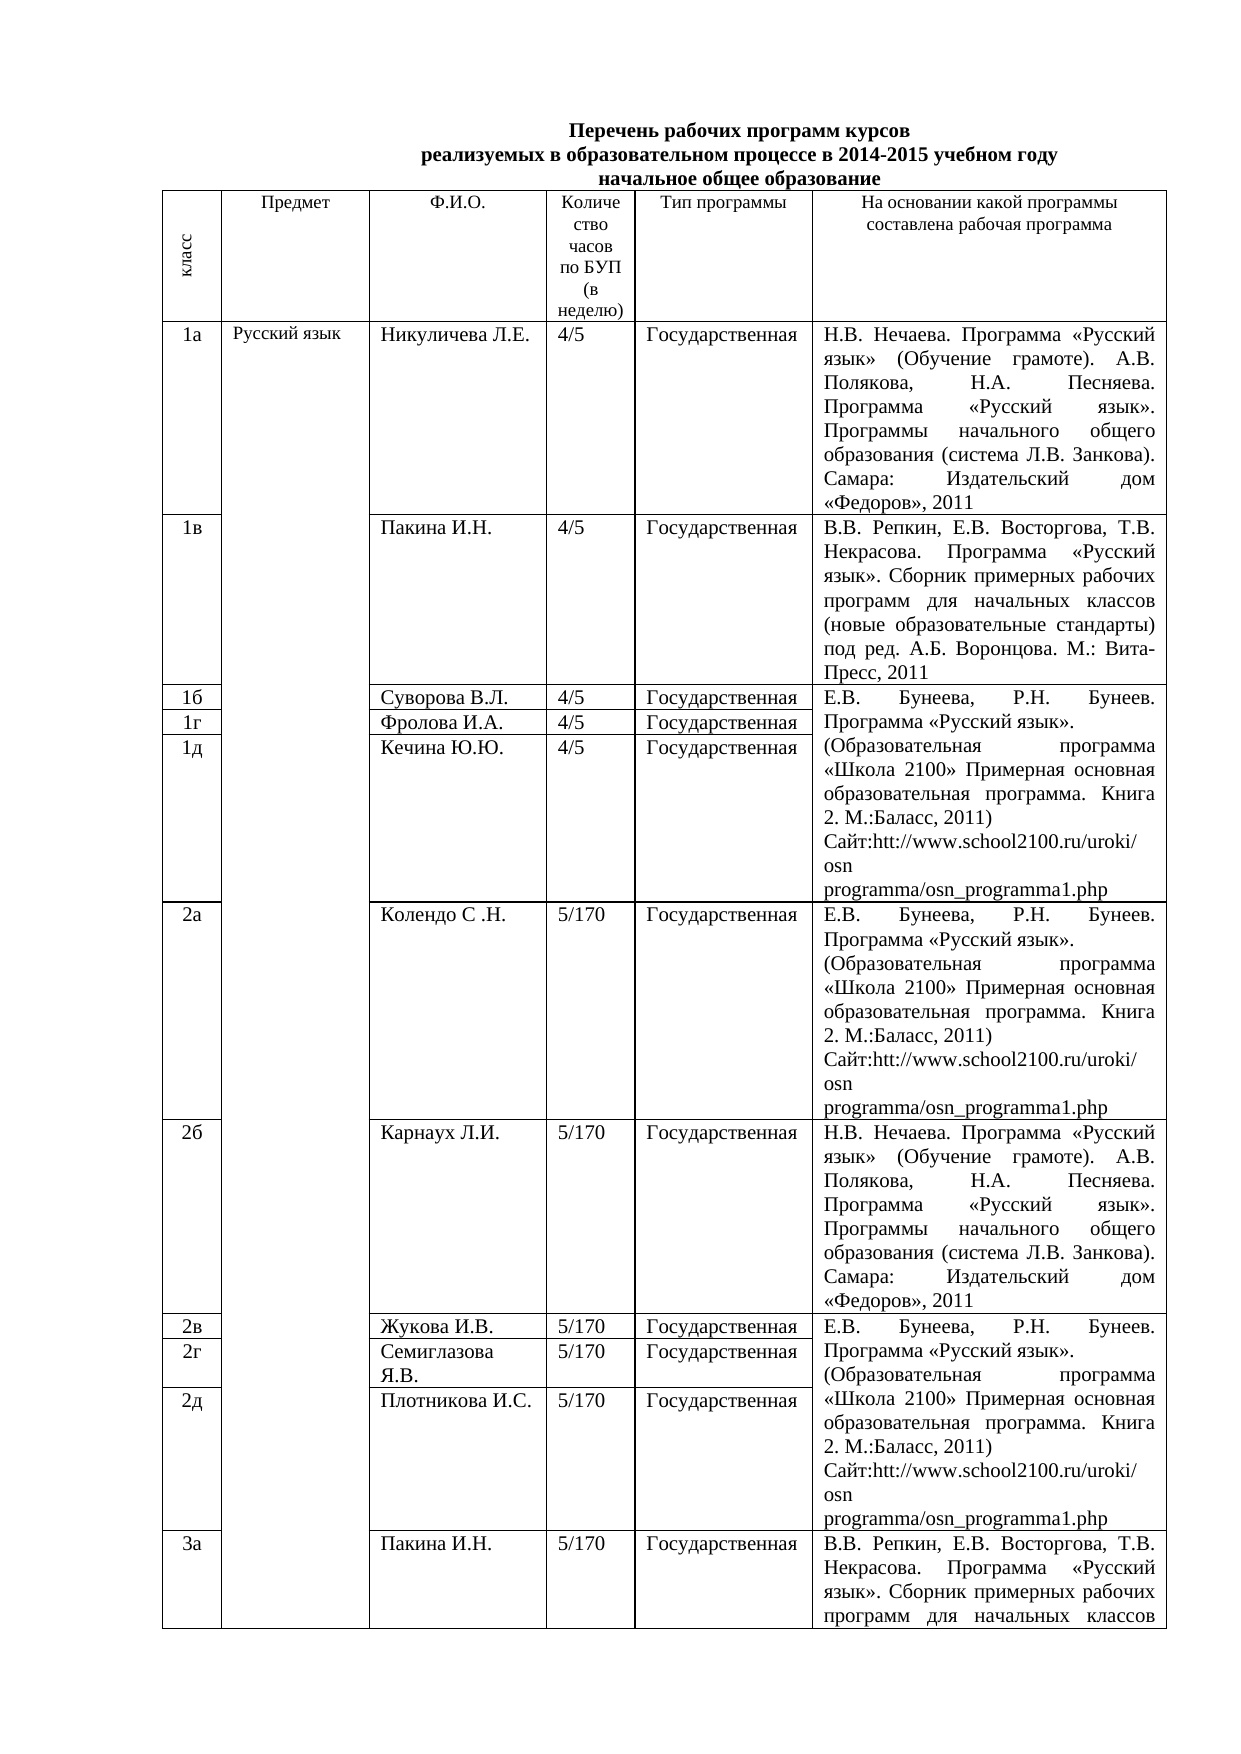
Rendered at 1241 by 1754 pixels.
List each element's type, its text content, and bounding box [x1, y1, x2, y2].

table_cell Государственная [636, 903, 812, 1119]
table_cell 2а [163, 903, 221, 1119]
table_cell Суворова В.Л. [370, 685, 546, 709]
table_cell Государственная [636, 322, 812, 514]
table_cell 2д [163, 1388, 221, 1530]
table_cell Плотникова И.С. [370, 1388, 546, 1530]
table_cell 4/5 [547, 322, 634, 514]
table_cell 1а [163, 322, 221, 514]
table_cell 1в [163, 515, 221, 684]
table_cell Колендо С .Н. [370, 903, 546, 1119]
table_header Тип программы [636, 191, 812, 321]
text начальное общее образование [327, 166, 1152, 190]
table_cell 5/170 [547, 1339, 634, 1387]
table_cell Государственная [636, 1120, 812, 1312]
table_cell Никуличева Л.Е. [370, 322, 546, 514]
table_cell Государственная [636, 515, 812, 684]
table_header Количество часов по БУП (в неделю) [547, 191, 634, 321]
table_header На основании какой программы составлена рабочая программа [813, 191, 1166, 321]
text реализуемых в образовательном процессе в 2014-2015 учебном году [327, 142, 1152, 166]
table_cell Государственная [636, 735, 812, 901]
table_cell Государственная [636, 1339, 812, 1387]
table_cell 4/5 [547, 515, 634, 684]
table_cell 2б [163, 1120, 221, 1312]
table_cell Государственная [636, 1314, 812, 1338]
table_cell Государственная [636, 1388, 812, 1530]
table_cell Фролова И.А. [370, 710, 546, 734]
table_cell 2в [163, 1314, 221, 1338]
text Перечень рабочих программ курсов [327, 118, 1152, 142]
table_cell 5/170 [547, 1314, 634, 1338]
table_cell Государственная [636, 685, 812, 709]
table_cell Государственная [636, 710, 812, 734]
table_cell 2г [163, 1339, 221, 1387]
table_cell 5/170 [547, 1531, 634, 1627]
table_cell Семиглазова Я.В. [370, 1339, 546, 1387]
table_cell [813, 1531, 1166, 1627]
table_header класс [163, 191, 221, 321]
table_header Предмет [222, 191, 369, 321]
table_cell 4/5 [547, 685, 634, 709]
table_cell 1г [163, 710, 221, 734]
table_cell 5/170 [547, 1120, 634, 1312]
table_cell 4/5 [547, 710, 634, 734]
table_cell 5/170 [547, 903, 634, 1119]
table_cell Жукова И.В. [370, 1314, 546, 1338]
table_cell Карнаух Л.И. [370, 1120, 546, 1312]
table_header Ф.И.О. [370, 191, 546, 321]
table_cell Русский язык [222, 322, 369, 1627]
table_cell Пакина И.Н. [370, 515, 546, 684]
table_cell 5/170 [547, 1388, 634, 1530]
table_cell Пакина И.Н. [370, 1531, 546, 1627]
table_cell Кечина Ю.Ю. [370, 735, 546, 901]
table_cell 3а [163, 1531, 221, 1627]
table_cell Государственная [636, 1531, 812, 1627]
table_cell 1б [163, 685, 221, 709]
table_cell 1д [163, 735, 221, 901]
table_cell 4/5 [547, 735, 634, 901]
